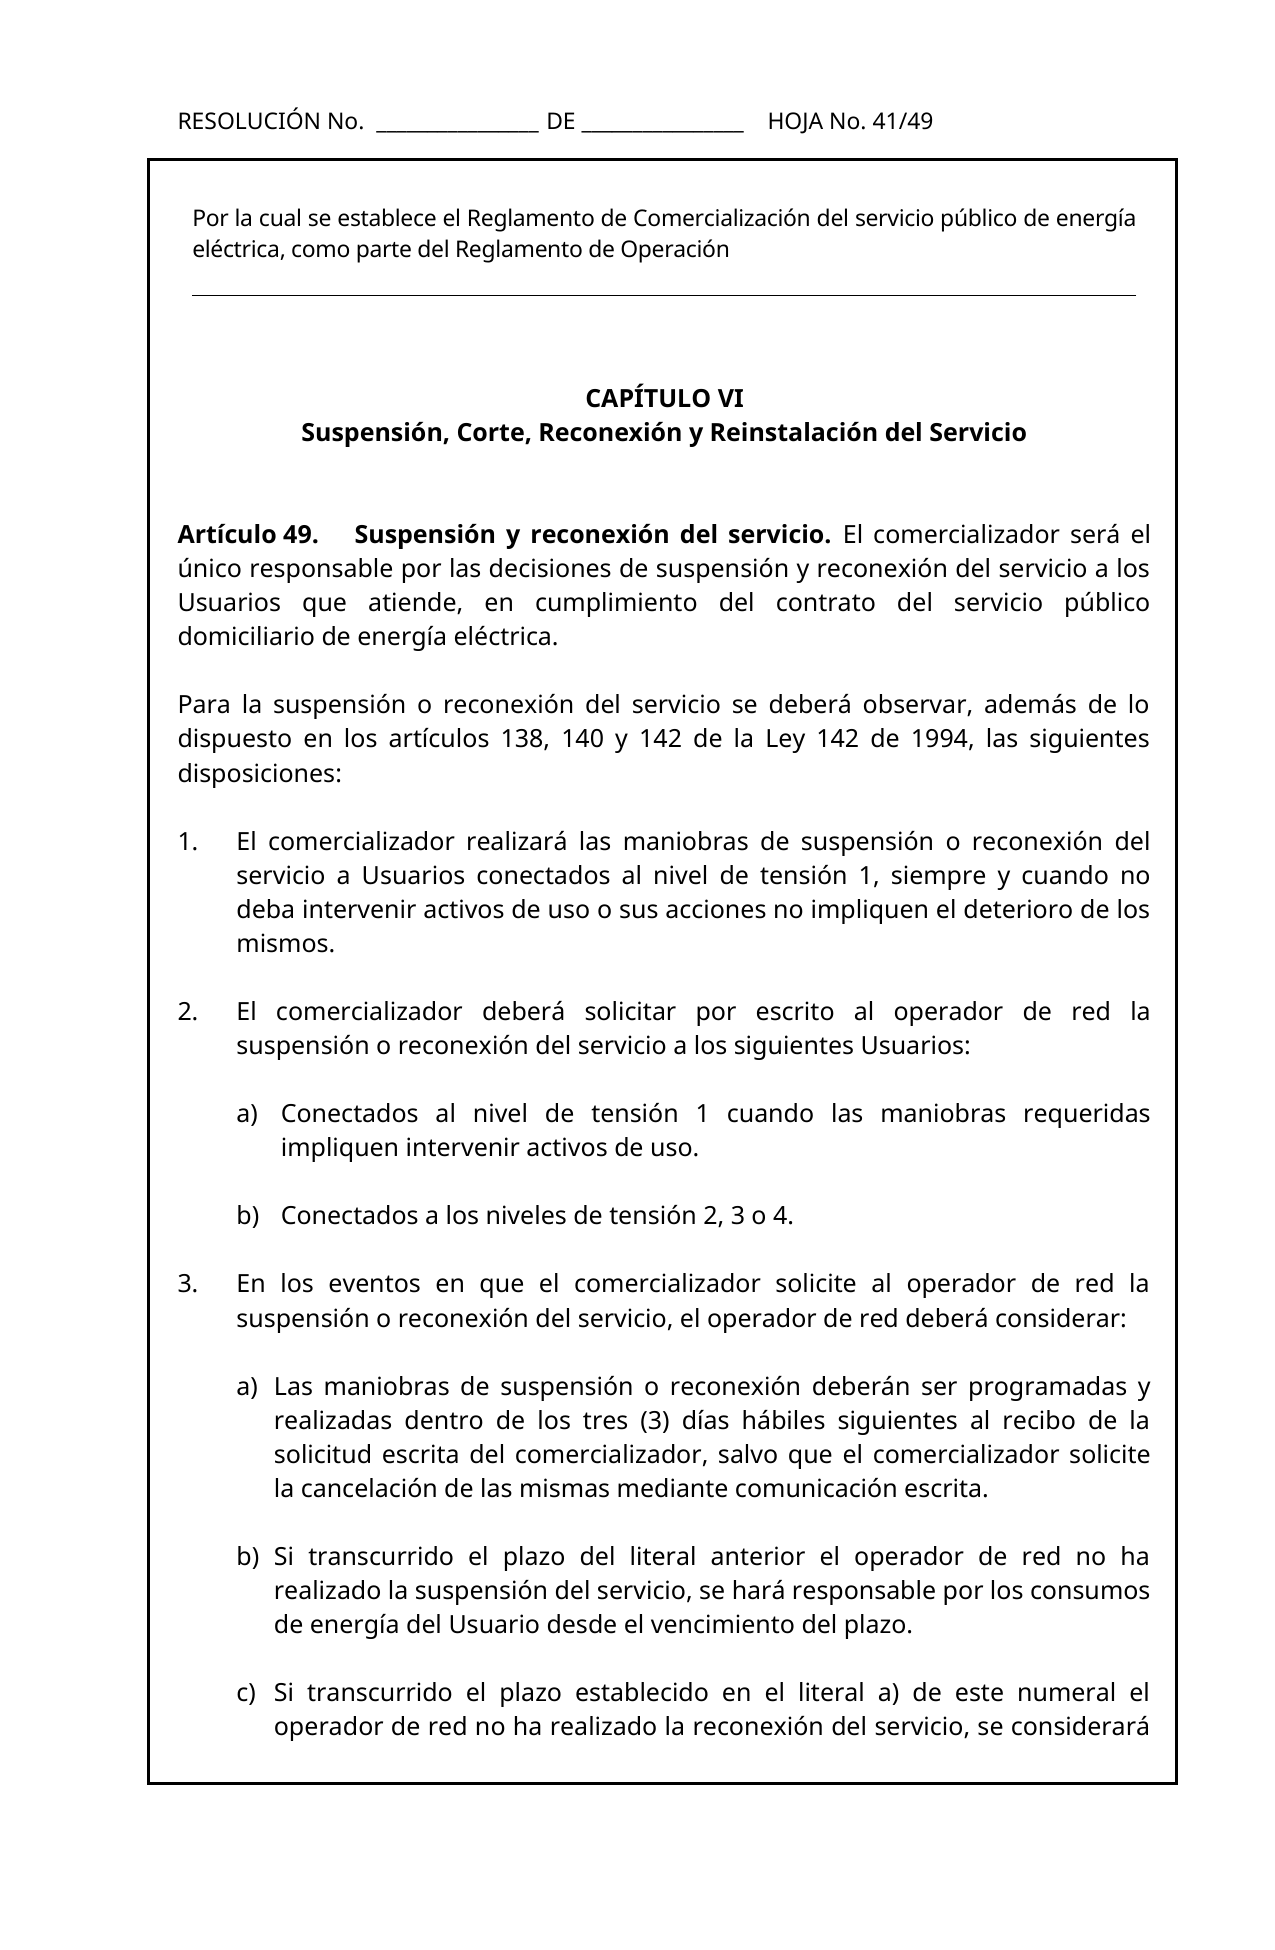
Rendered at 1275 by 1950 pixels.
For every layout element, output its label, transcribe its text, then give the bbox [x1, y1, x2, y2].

list En los eventos en que el comercializador solicite al operador de red la suspensión o reconexión del servicio, el operador de red deberá considerar: [177, 1266, 1152, 1334]
text Suspensión, Corte, Reconexión y Reinstalación del Servicio [177, 414, 1152, 449]
list El comercializador realizará las maniobras de suspensión o reconexión del servicio a Usuarios conectados al nivel de tensión 1, siempre y cuando no deba intervenir activos de uso o sus acciones no impliquen el deterioro de los mismos. [177, 823, 1152, 959]
list Conectados al nivel de tensión 1 cuando las maniobras requeridas impliquen intervenir activos de uso. [236, 1096, 1152, 1164]
list Las maniobras de suspensión o reconexión deberán ser programadas y realizadas dentro de los tres (3) días hábiles siguientes al recibo de la solicitud escrita del comercializador, salvo que el comercializador solicite la cancelación de las mismas mediante comunicación escrita. [236, 1368, 1152, 1504]
list Si transcurrido el plazo del literal anterior el operador de red no ha realizado la suspensión del servicio, se hará responsable por los consumos de energía del Usuario desde el vencimiento del plazo. [236, 1539, 1152, 1641]
list Para la suspensión o reconexión del servicio se deberá observar, además de lo dispuesto en los artículos 138, 140 y 142 de la Ley 142 de 1994, las siguientes disposiciones: [177, 687, 1152, 789]
text Suspensión y reconexión del servicio. El comercializador será el único responsable por las decisiones de suspensión y reconexión del servicio a los Usuarios que atiende, en cumplimiento del contrato del servicio público domiciliario de energía eléctrica. [177, 517, 1152, 653]
subtitle CAPÍTULO VI [177, 381, 1152, 414]
list El comercializador deberá solicitar por escrito al operador de red la suspensión o reconexión del servicio a los siguientes Usuarios: [177, 994, 1152, 1062]
list Conectados a los niveles de tensión 2, 3 o 4. [236, 1198, 1152, 1232]
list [236, 1675, 1152, 1743]
